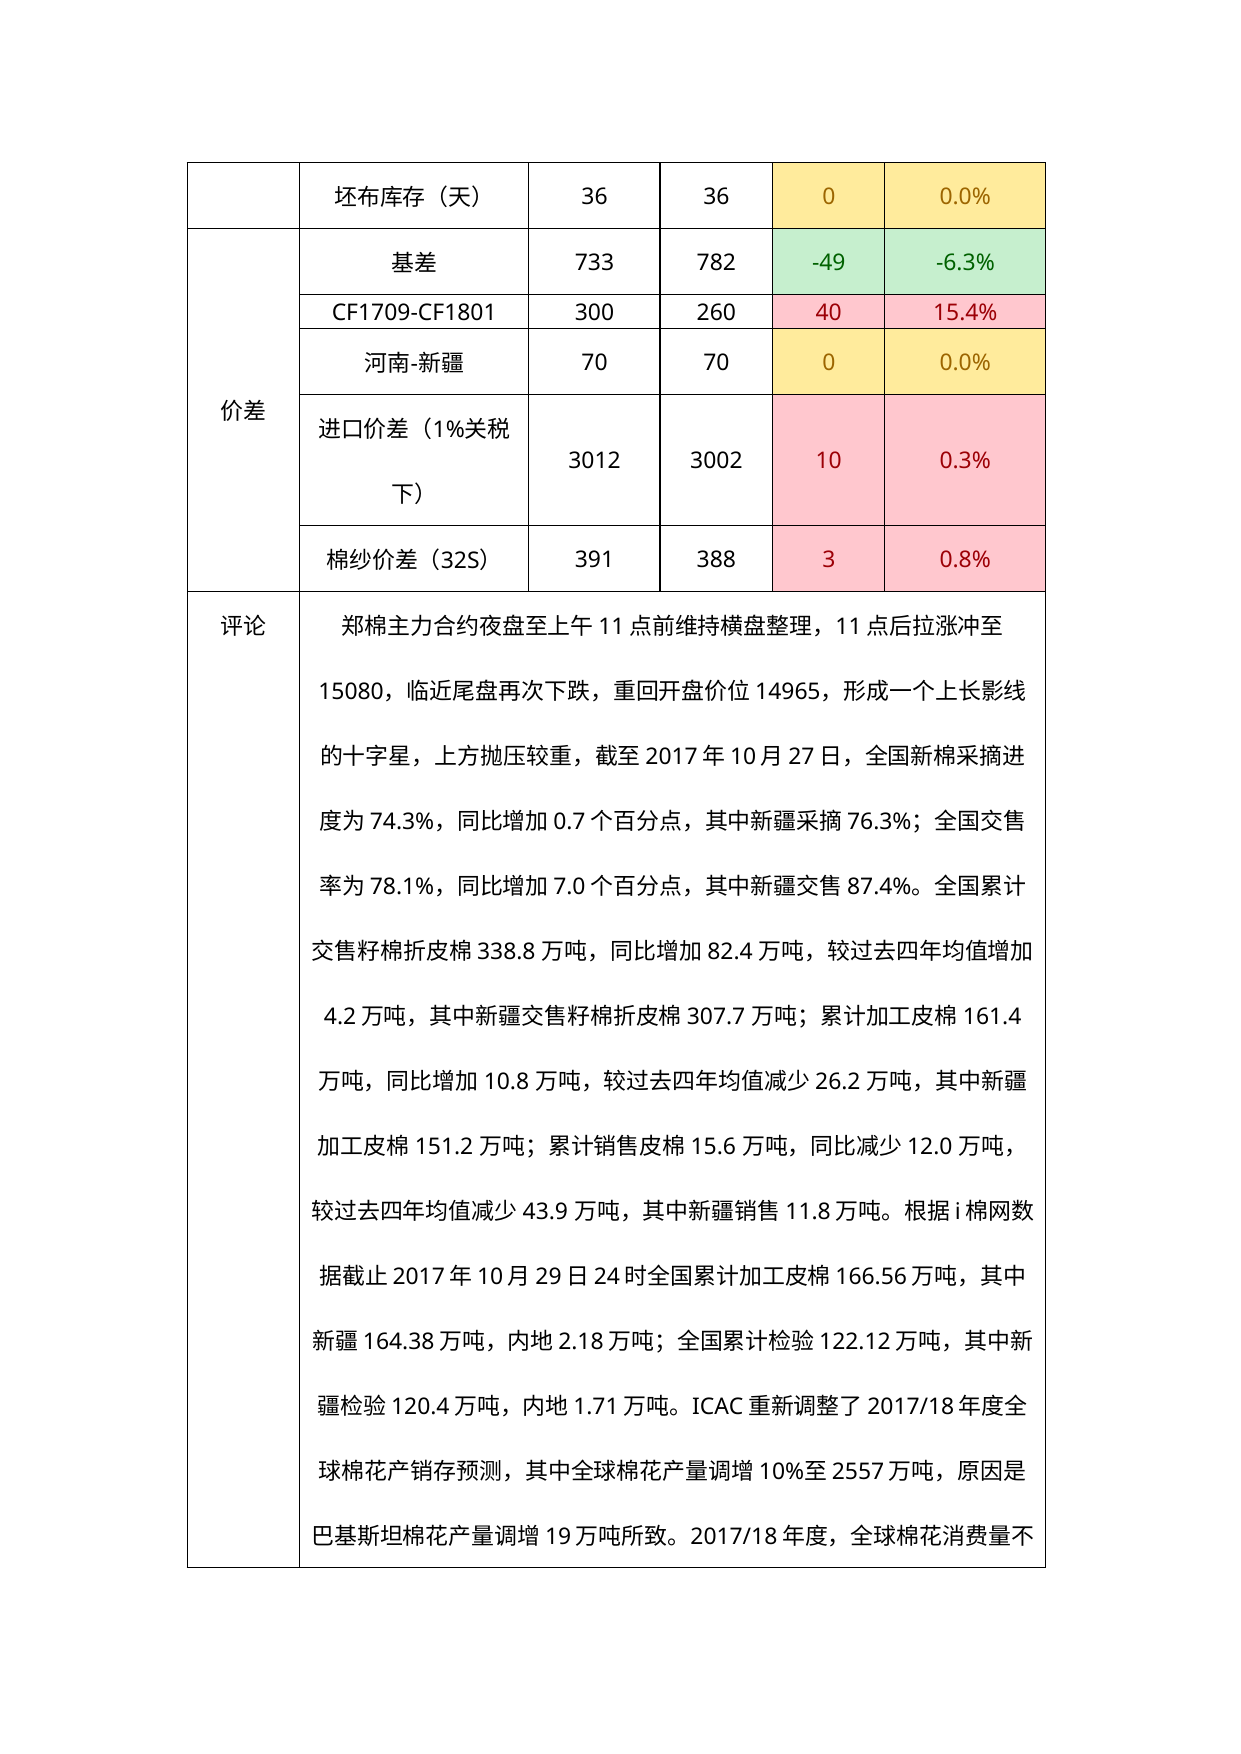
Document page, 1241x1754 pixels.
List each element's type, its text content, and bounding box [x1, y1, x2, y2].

table_cell 进口价差（1%关税下） [300, 395, 528, 525]
table_cell 733 [529, 229, 659, 294]
table_cell CF1709-CF1801 [300, 295, 528, 328]
table_cell 388 [661, 526, 772, 591]
table_cell 300 [529, 295, 659, 328]
table_cell 基差 [300, 229, 528, 294]
table_cell 3012 [529, 395, 659, 525]
table_cell 价差 [188, 229, 299, 591]
table_cell 3002 [661, 395, 772, 525]
table_cell 782 [661, 229, 772, 294]
table_cell -6.3% [885, 229, 1045, 294]
table_cell 10 [773, 395, 884, 525]
table_cell 3 [773, 526, 884, 591]
table_cell 库存 [188, 163, 299, 228]
table_cell 70 [529, 329, 659, 394]
table_cell 评论 [188, 592, 299, 1567]
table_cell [300, 592, 1045, 1567]
table_cell 391 [529, 526, 659, 591]
table_cell 河南-新疆 [300, 329, 528, 394]
table_cell 0.8% [885, 526, 1045, 591]
table_cell 0.0% [885, 163, 1045, 228]
table_cell 0.3% [885, 395, 1045, 525]
table_cell 260 [661, 295, 772, 328]
table_cell 40 [773, 295, 884, 328]
table_cell 0 [773, 329, 884, 394]
table_cell 70 [661, 329, 772, 394]
table_cell 0.0% [885, 329, 1045, 394]
table_cell 36 [661, 163, 772, 228]
table_cell 0 [773, 163, 884, 228]
table_cell 15.4% [885, 295, 1045, 328]
table_cell 棉纱价差（32S） [300, 526, 528, 591]
table_cell 坯布库存（天） [300, 163, 528, 228]
table_cell -49 [773, 229, 884, 294]
table_cell 36 [529, 163, 659, 228]
